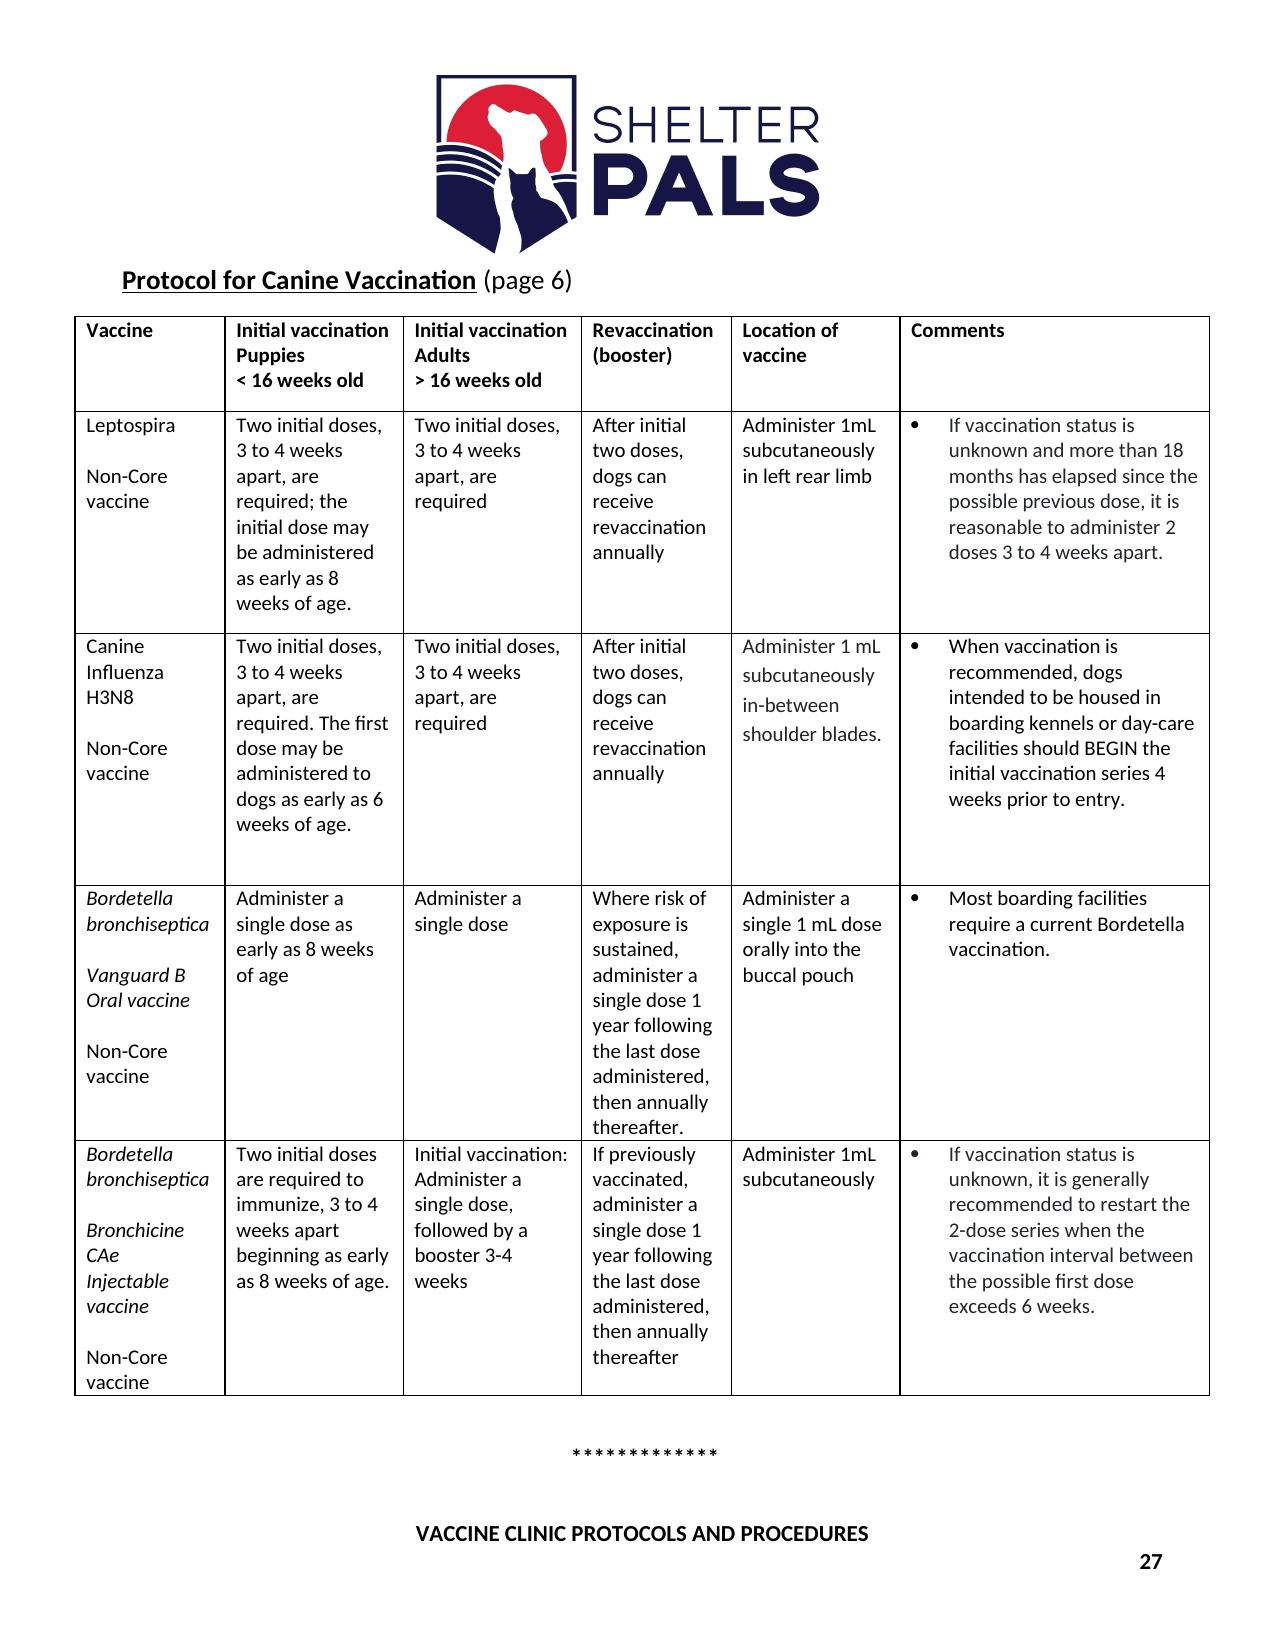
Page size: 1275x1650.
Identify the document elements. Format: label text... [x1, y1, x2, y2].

table_cell Leptospira Non-Core vaccine [76, 412, 224, 632]
table_cell Administer 1mL subcutaneously [732, 1141, 899, 1395]
table_header Initial vaccination Adults > 16 weeks old [404, 317, 581, 411]
table_cell If vaccination status is unknown, it is generally recommended to restart the 2-dose series when the vaccination interval between the possible first dose exceeds 6 weeks. [901, 1141, 1209, 1395]
text Protocol for Canine Vaccination (page 6) [122, 263, 1162, 297]
table_cell Administer 1mL subcutaneously in left rear limb [732, 412, 899, 632]
table_cell Bordetella bronchiseptica Bronchicine CAe Injectable vaccine Non-Core vaccine [76, 1141, 224, 1395]
table_cell Initial vaccination: Administer a single dose, followed by a booster 3-4 weeks [404, 1141, 581, 1395]
table_cell Two initial doses, 3 to 4 weeks apart, are required; the initial dose may be administered as early as 8 weeks of age. [226, 412, 403, 632]
table_header Location of vaccine [732, 317, 899, 411]
table_cell Where risk of exposure is sustained, administer a single dose 1 year following the last dose administered, then annually thereafter. [582, 886, 731, 1140]
table_cell When vaccination is recommended, dogs intended to be housed in boarding kennels or day-care facilities should BEGIN the initial vaccination series 4 weeks prior to entry. [901, 634, 1209, 884]
table_header Comments [901, 317, 1209, 411]
table_cell Two initial doses, 3 to 4 weeks apart, are required [404, 634, 581, 884]
table_cell Most boarding facilities require a current Bordetella vaccination. [901, 886, 1209, 1140]
table_cell Canine Influenza H3N8 Non-Core vaccine [76, 634, 224, 884]
table_cell If vaccination status is unknown and more than 18 months has elapsed since the possible previous dose, it is reasonable to administer 2 doses 3 to 4 weeks apart. [901, 412, 1209, 632]
table_header Initial vaccination Puppies < 16 weeks old [226, 317, 403, 411]
table_cell If previously vaccinated, administer a single dose 1 year following the last dose administered, then annually thereafter [582, 1141, 731, 1395]
table_cell Two initial doses, 3 to 4 weeks apart, are required [404, 412, 581, 632]
table_cell Administer a single dose [404, 886, 581, 1140]
table_cell Bordetella bronchiseptica Vanguard B Oral vaccine Non-Core vaccine [76, 886, 224, 1140]
table_cell Administer a single 1 mL dose orally into the buccal pouch [732, 886, 899, 1140]
table_header Vaccine [76, 317, 224, 411]
table_cell After initial two doses, dogs can receive revaccination annually [582, 634, 731, 884]
table_header Revaccination (booster) [582, 317, 731, 411]
picture [435, 75, 850, 264]
table_cell Administer 1 mL subcutaneously in-between shoulder blades. [732, 634, 899, 884]
table_cell Two initial doses, 3 to 4 weeks apart, are required. The first dose may be administered to dogs as early as 6 weeks of age. [226, 634, 403, 884]
table_cell Two initial doses are required to immunize, 3 to 4 weeks apart beginning as early as 8 weeks of age. [226, 1141, 403, 1395]
table_cell Administer a single dose as early as 8 weeks of age [226, 886, 403, 1140]
text ************* [122, 1443, 1162, 1471]
table_cell After initial two doses, dogs can receive revaccination annually [582, 412, 731, 632]
